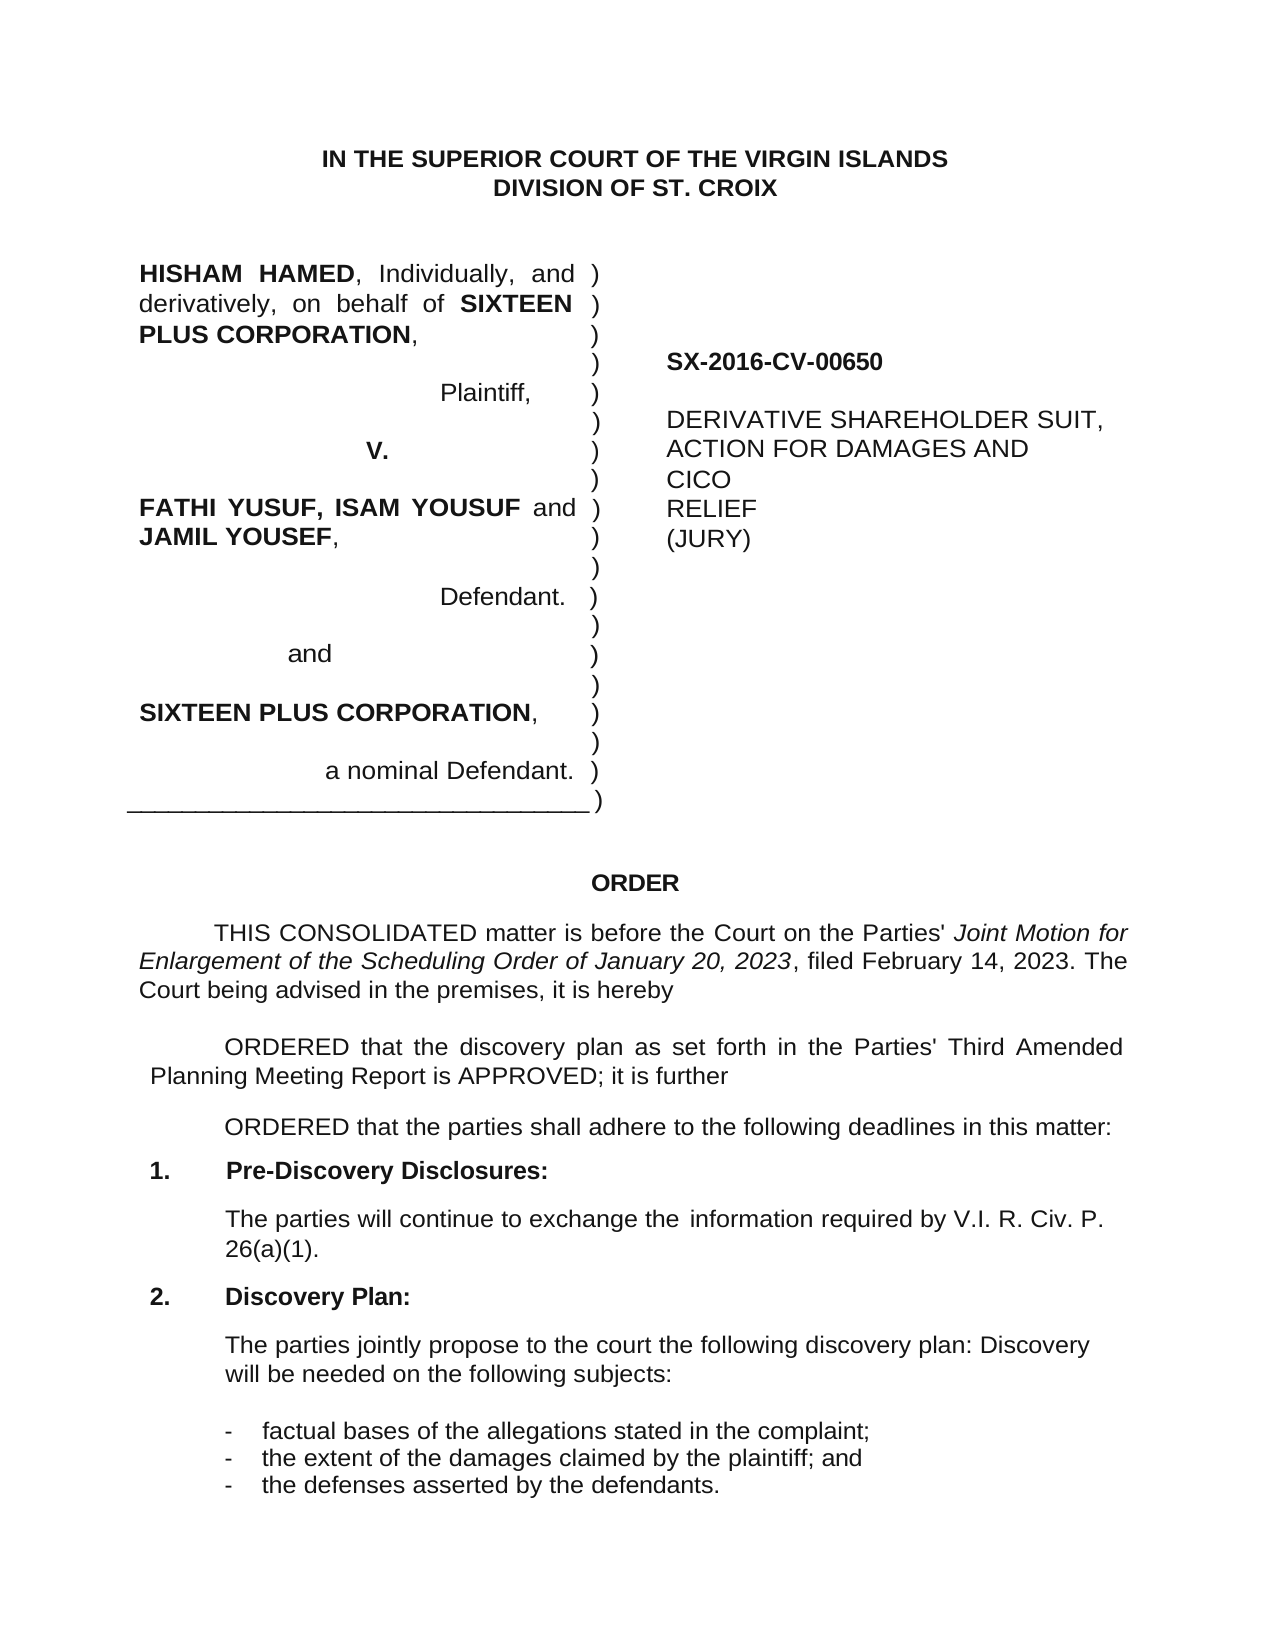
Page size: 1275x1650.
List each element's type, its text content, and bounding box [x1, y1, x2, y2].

text V. ) [366, 436, 605, 465]
subtitle Pre-Discovery Disclosures: [149, 1156, 1139, 1184]
text The parties jointly propose to the court the following discovery plan: Discovery will be needed on the following subjects: [224, 1331, 1112, 1387]
text a nominal Defendant. ) [127, 756, 600, 784]
text ORDERED that the parties shall adhere to the following deadlines in this matter: [224, 1112, 1139, 1140]
text The parties will continue to exchange the information required by V.I. R. Civ. P. 26(a)(1). [225, 1205, 1139, 1262]
subtitle SIXTEEN PLUS CORPORATION, ) [139, 699, 1139, 727]
subtitle Discovery Plan: [149, 1282, 1139, 1311]
text CICO RELIEF (JURY) [666, 465, 829, 553]
text __________________________________ ) [127, 784, 614, 813]
text DERIVATIVE SHAREHOLDER SUIT, ACTION FOR DAMAGES AND [666, 404, 1139, 463]
text Plaintiff, ) [127, 378, 600, 407]
list the defenses asserted by the defendants. [224, 1472, 1139, 1499]
text HISHAM HAMED, Individually, and ) derivatively, on behalf of SIXTEEN ) PLUS CORPORATION, ) [139, 259, 600, 348]
text THIS CONSOLIDATED matter is before the Court on the Parties' Joint Motion for Enlargement of the Scheduling Order of January 20, 2023, filed February 14, 2023. The Court being advised in the premises, it is hereby [138, 919, 1128, 1003]
text Defendant. ) [127, 582, 599, 611]
text ) [127, 407, 601, 436]
text ) [127, 611, 600, 639]
text ) [127, 552, 600, 580]
subtitle IN THE SUPERIOR COURT OF THE VIRGIN ISLANDS DIVISION OF ST. CROIX [322, 145, 1050, 202]
text ) [127, 727, 600, 756]
text ) [127, 670, 600, 699]
text ) FATHI YUSUF, ISAM YOUSUF and ) JAMIL YOUSEF, ) [139, 465, 601, 551]
text and ) [127, 640, 600, 669]
list the extent of the damages claimed by the plaintiff; and [224, 1445, 1139, 1472]
text ) [127, 349, 600, 377]
subtitle ORDER [589, 869, 682, 897]
subtitle SX-2016-CV-00650 [666, 347, 1139, 376]
text ORDERED that the discovery plan as set forth in the Parties' Third Amended Planning Meeting Report is APPROVED; it is further [150, 1033, 1125, 1089]
list factual bases of the allegations stated in the complaint; [224, 1417, 1139, 1445]
